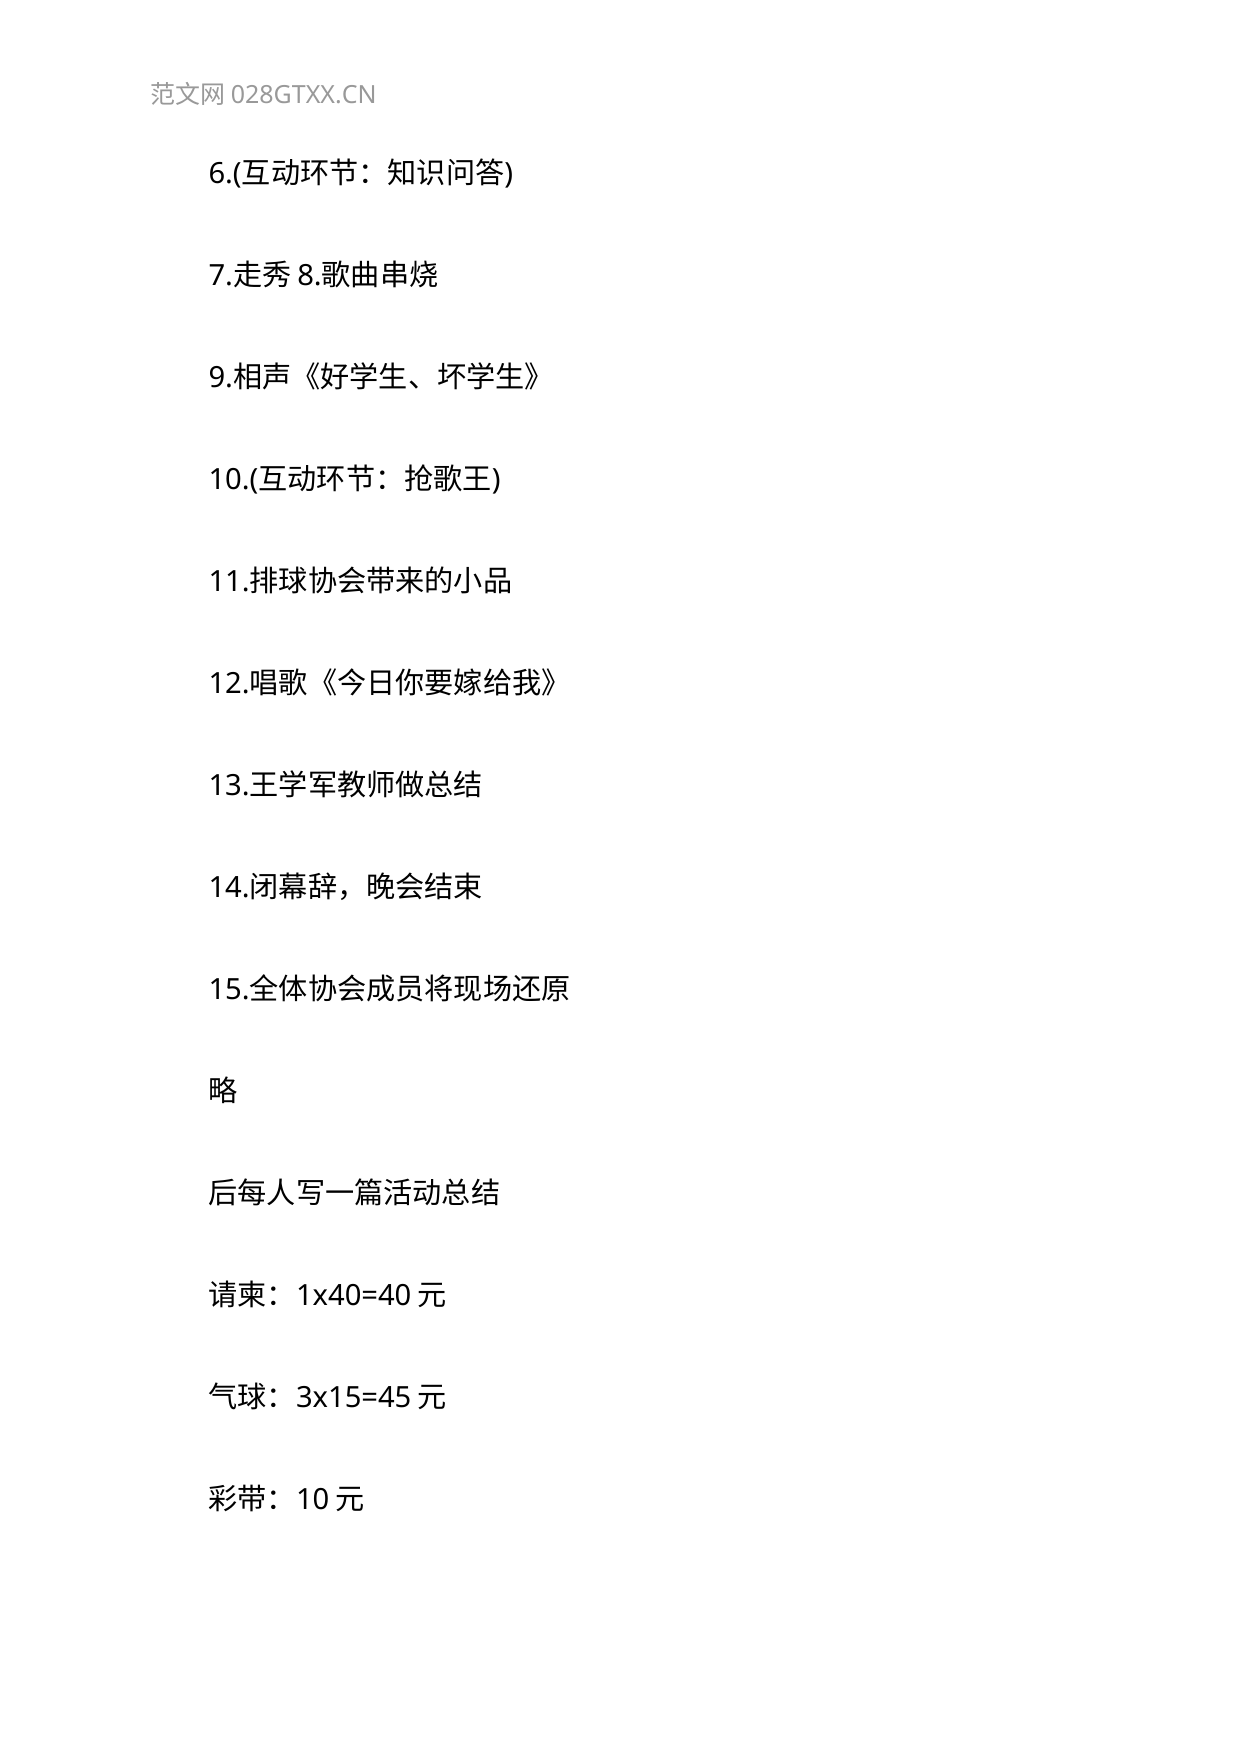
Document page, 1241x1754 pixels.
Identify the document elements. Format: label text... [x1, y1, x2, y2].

text 12.唱歌《今日你要嫁给我》 [150, 660, 1090, 702]
text 请柬：1x40=40元 [150, 1271, 1090, 1314]
text 9.相声《好学生、坏学生》 [150, 354, 1090, 396]
text 10.(互动环节：抢歌王) [150, 456, 1090, 498]
text 11.排球协会带来的小品 [150, 558, 1090, 600]
text 6.(互动环节：知识问答) [150, 150, 1090, 192]
text 15.全体协会成员将现场还原 [150, 966, 1090, 1008]
text 气球：3x15=45元 [150, 1373, 1090, 1416]
text 14.闭幕辞，晚会结束 [150, 864, 1090, 906]
text 略 [150, 1068, 1090, 1110]
text 13.王学军教师做总结 [150, 762, 1090, 804]
text 后每人写一篇活动总结 [150, 1169, 1090, 1212]
text 7.走秀8.歌曲串烧 [150, 252, 1090, 294]
text 彩带：10元 [150, 1475, 1090, 1518]
